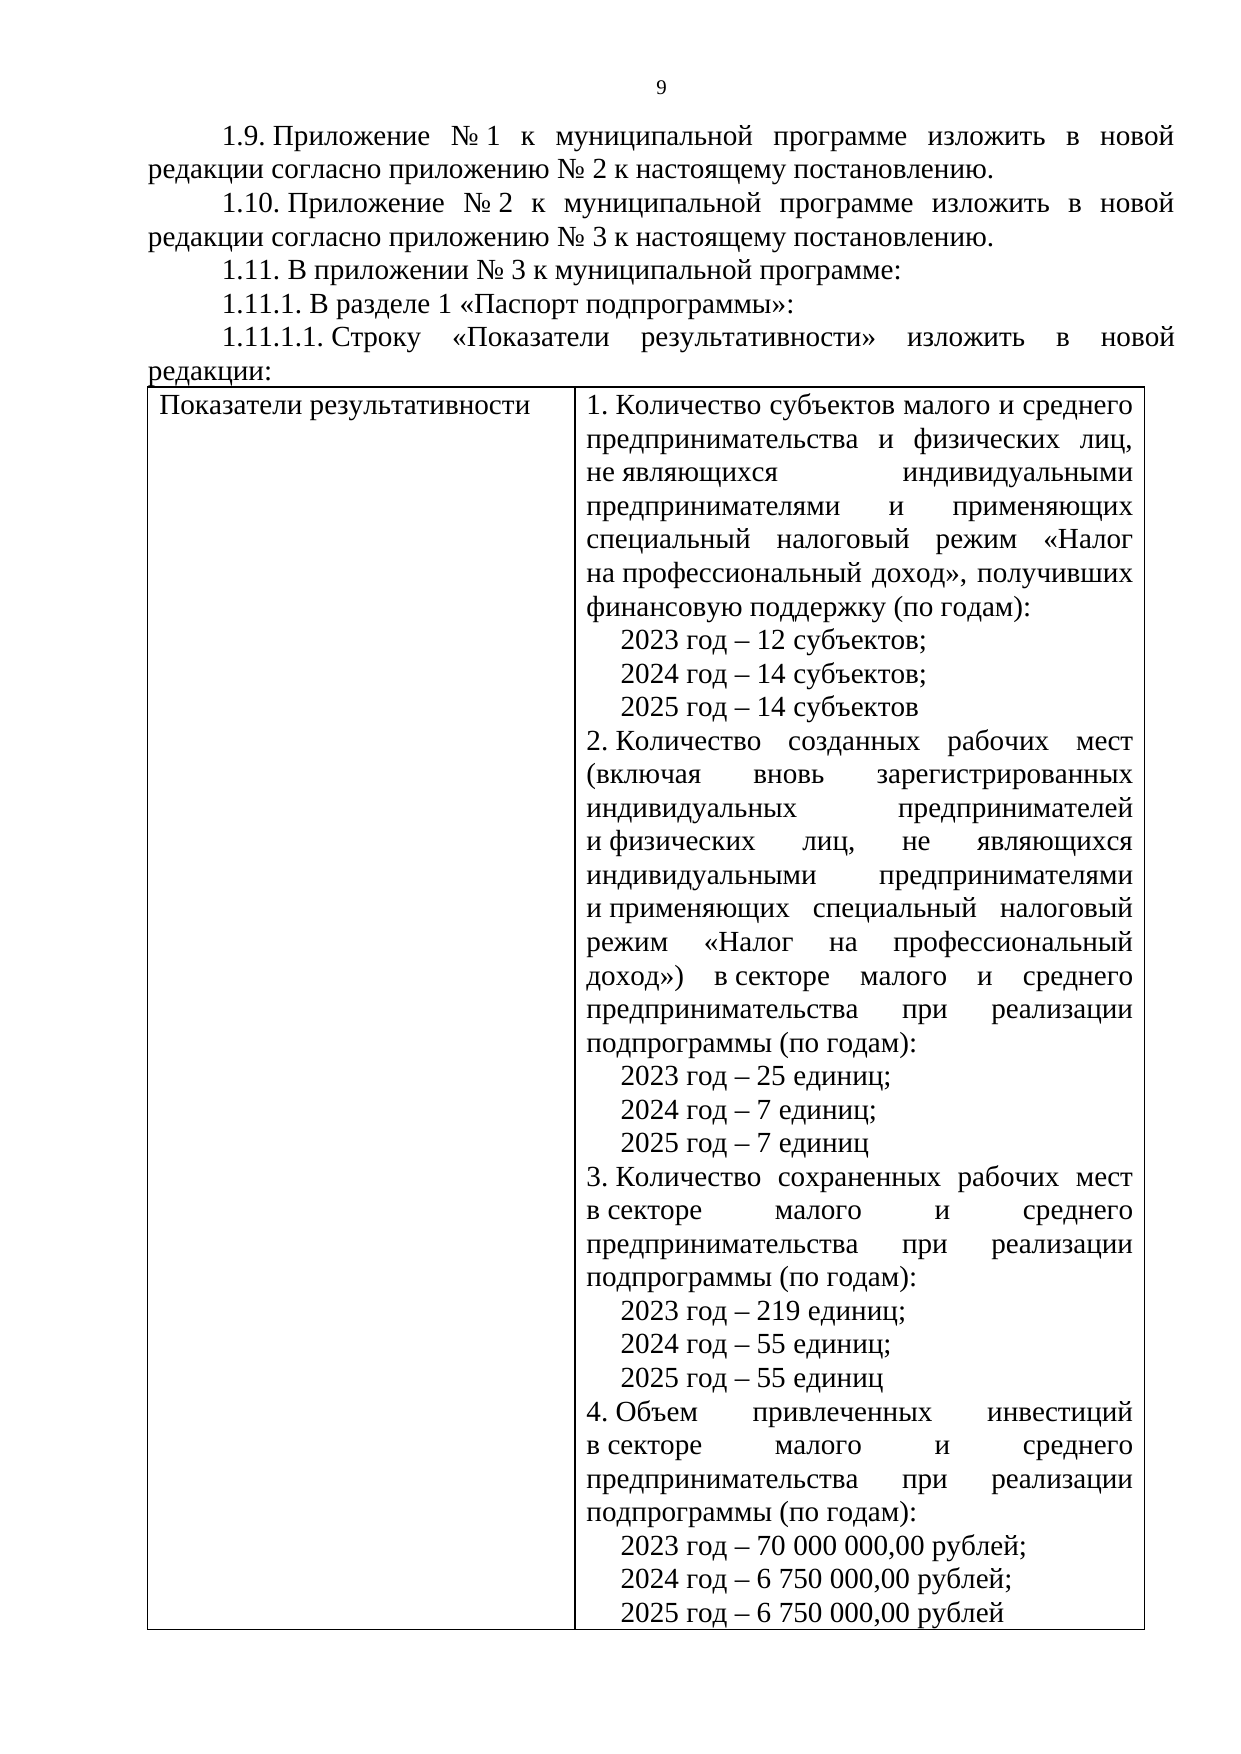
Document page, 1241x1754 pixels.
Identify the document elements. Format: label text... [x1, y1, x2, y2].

table_header 1. Количество субъектов малого и среднего предпринимательства и физических лиц, не являющихся индивидуальными предпринимателями и применяющих специальный налоговый режим «Налог на профессиональный доход», получивших финансовую поддержку (по годам): 2023 год – 12 субъектов; 2024 год – 14 субъектов; 2025 год – 14 субъектов 2. Количество созданных рабочих мест (включая вновь зарегистрированных индивидуальных предпринимателей и физических лиц, не являющихся индивидуальными предпринимателями и применяющих специальный налоговый режим «Налог на профессиональный доход») в секторе малого и среднего предпринимательства при реализации подпрограммы (по годам): 2023 год – 25 единиц; 2024 год – 7 единиц; 2025 год – 7 единиц 3. Количество сохраненных рабочих мест в секторе малого и среднего предпринимательства при реализации подпрограммы (по годам): 2023 год – 219 единиц; 2024 год – 55 единиц; 2025 год – 55 единиц 4. Объем привлеченных инвестиций в секторе малого и среднего предпринимательства при реализации подпрограммы (по годам): 2023 год – 70 000 000,00 рублей; 2024 год – 6 750 000,00 рублей; 2025 год – 6 750 000,00 рублей [576, 388, 1144, 1628]
text 1.10. Приложение № 2 к муниципальной программе изложить в новой редакции согласно приложению № 3 к настоящему постановлению. [148, 185, 1175, 252]
table_header Показатели результативности [148, 388, 574, 1628]
text 1.9. Приложение № 1 к муниципальной программе изложить в новой редакции согласно приложению № 2 к настоящему постановлению. [148, 118, 1175, 185]
text 1.11.1.1. Строку «Показатели результативности» изложить в новой редакции: [148, 319, 1175, 386]
text 1.11. В приложении № 3 к муниципальной программе: [148, 252, 1175, 286]
text 1.11.1. В разделе 1 «Паспорт подпрограммы»: [148, 286, 1175, 319]
